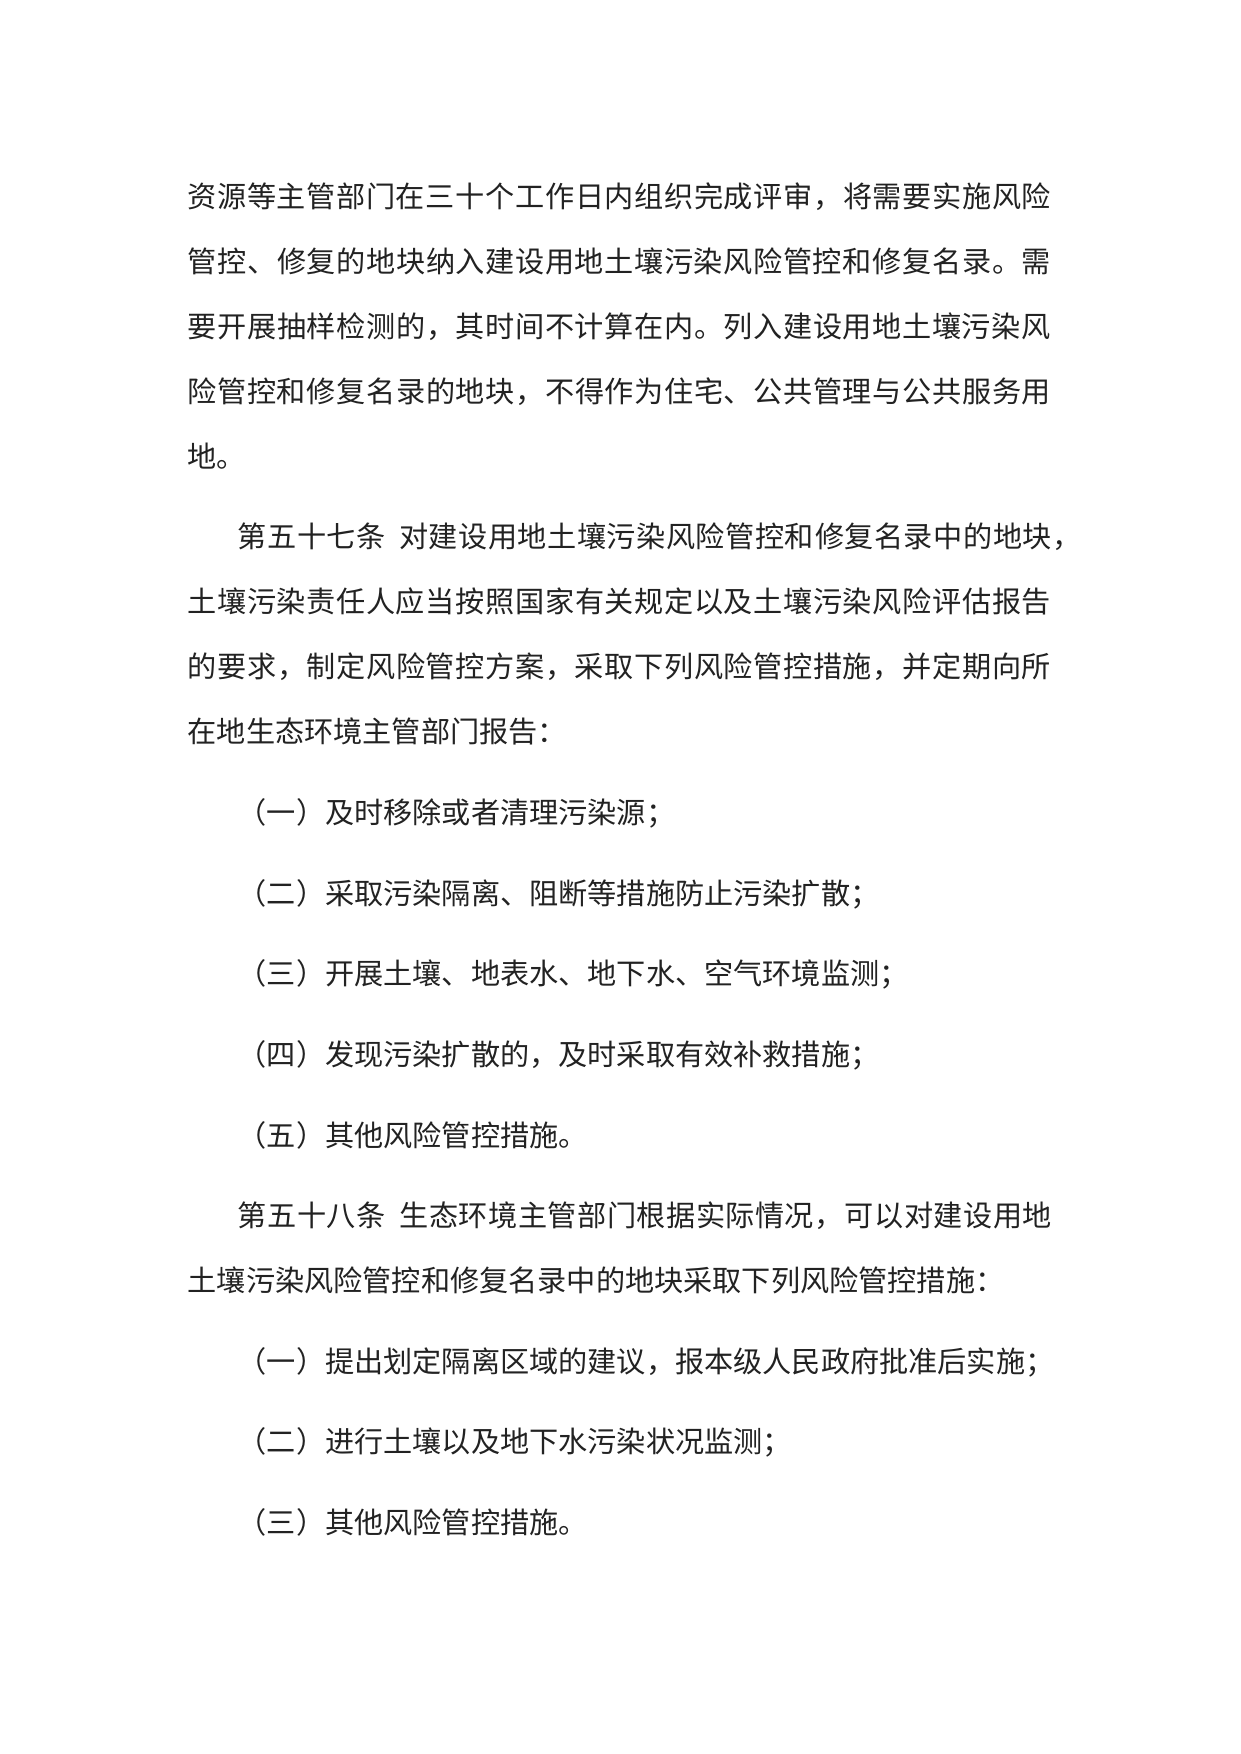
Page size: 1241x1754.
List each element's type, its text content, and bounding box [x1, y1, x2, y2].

text （二）进行土壤以及地下水污染状况监测； [187, 1408, 1053, 1473]
text （三）其他风险管控措施。 [187, 1488, 1053, 1553]
text （四）发现污染扩散的，及时采取有效补救措施； [187, 1020, 1053, 1085]
text （五）其他风险管控措施。 [187, 1101, 1053, 1166]
text 第五十八条 生态环境主管部门根据实际情况，可以对建设用地土壤污染风险管控和修复名录中的地块采取下列风险管控措施： [187, 1181, 1053, 1311]
text （一）及时移除或者清理污染源； [187, 778, 1053, 843]
text （三）开展土壤、地表水、地下水、空气环境监测； [187, 939, 1053, 1004]
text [187, 162, 1053, 487]
text （一）提出划定隔离区域的建议，报本级人民政府批准后实施； [187, 1327, 1053, 1392]
text 第五十七条 对建设用地土壤污染风险管控和修复名录中的地块，土壤污染责任人应当按照国家有关规定以及土壤污染风险评估报告的要求，制定风险管控方案，采取下列风险管控措施，并定期向所在地生态环境主管部门报告： [187, 503, 1053, 763]
text （二）采取污染隔离、阻断等措施防止污染扩散； [187, 859, 1053, 924]
